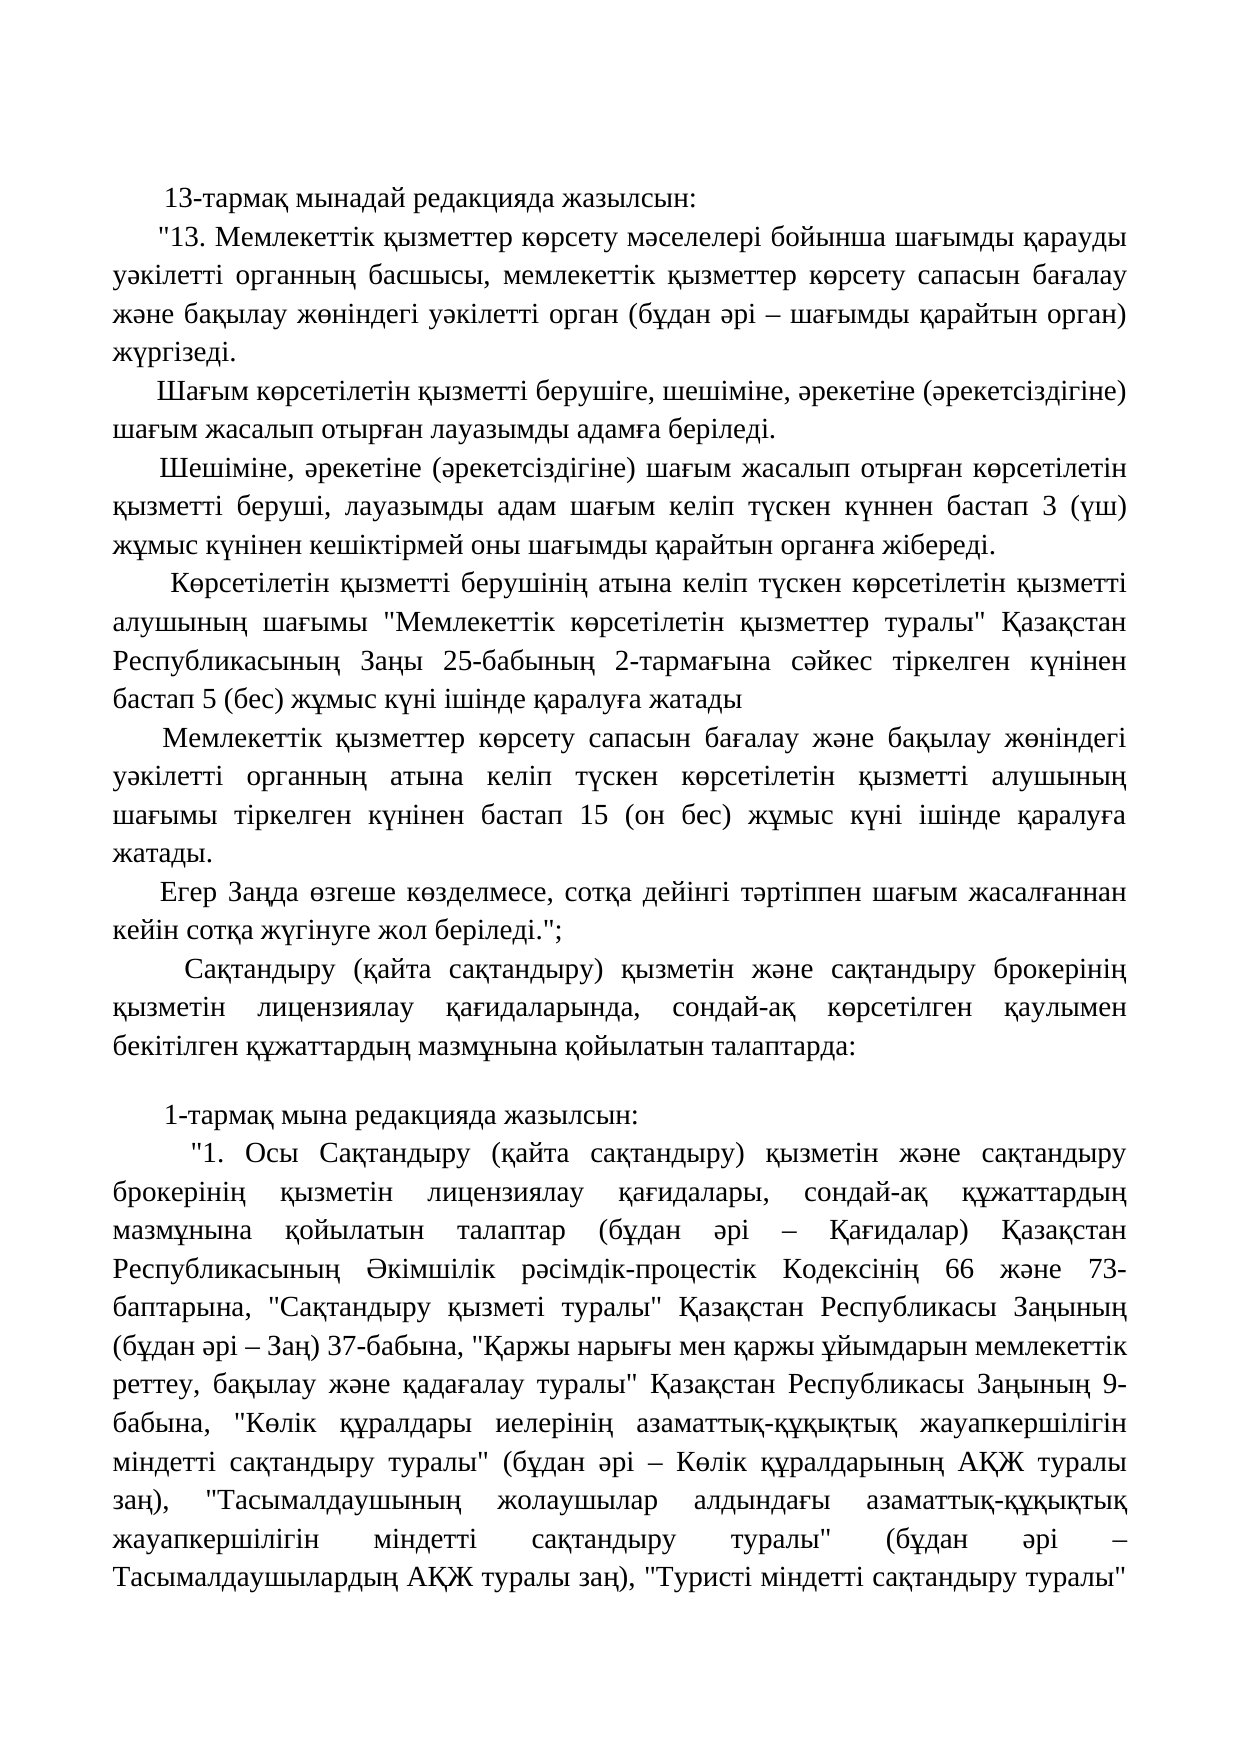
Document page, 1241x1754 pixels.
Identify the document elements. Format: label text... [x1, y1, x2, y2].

text Шағым көрсетілетін қызметті берушіге, шешіміне, әрекетіне (әрекетсіздігіне) шағым жасалып отырған лауазымды адамға беріледі. [112, 373, 1128, 445]
text Сақтандыру (қайта сақтандыру) қызметін және сақтандыру брокерінің қызметін лицензиялау қағидаларында, сондай-ақ көрсетілген қаулымен бекітілген құжаттардың мазмұнына қойылатын талаптарда: [112, 951, 1128, 1062]
text Мемлекеттік қызметтер көрсету сапасын бағалау және бақылау жөніндегі уәкілетті органның атына келіп түскен көрсетілетін қызметті алушының шағымы тіркелген күнінен бастап 15 (он бес) жұмыс күні ішінде қаралуға жатады. [112, 720, 1128, 869]
text "13. Мемлекеттік қызметтер көрсету мәселелері бойынша шағымды қарауды уәкілетті органның басшысы, мемлекеттік қызметтер көрсету сапасын бағалау және бақылау жөніндегі уәкілетті орган (бұдан әрі – шағымды қарайтын орган) жүргізеді. [112, 219, 1128, 368]
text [112, 1135, 1128, 1593]
text Көрсетілетін қызметті берушінің атына келіп түскен көрсетілетін қызметті алушының шағымы "Мемлекеттік көрсетілетін қызметтер туралы" Қазақстан Республикасының Заңы 25-бабының 2-тармағына сәйкес тіркелген күнінен бастап 5 (бес) жұмыс күні ішінде қаралуға жатады [112, 566, 1128, 715]
text 13-тармақ мынадай редакцияда жазылсын: [112, 180, 1128, 214]
text Шешіміне, әрекетіне (әрекетсіздігіне) шағым жасалып отырған көрсетілетін қызметті беруші, лауазымды адам шағым келіп түскен күннен бастап 3 (үш) жұмыс күнінен кешіктірмей оны шағымды қарайтын органға жібереді. [112, 450, 1128, 561]
text Егер Заңда өзгеше көзделмесе, сотқа дейінгі тәртіппен шағым жасалғаннан кейін сотқа жүгінуге жол беріледі."; [112, 874, 1128, 946]
text 1-тармақ мына редакцияда жазылсын: [112, 1097, 1128, 1130]
